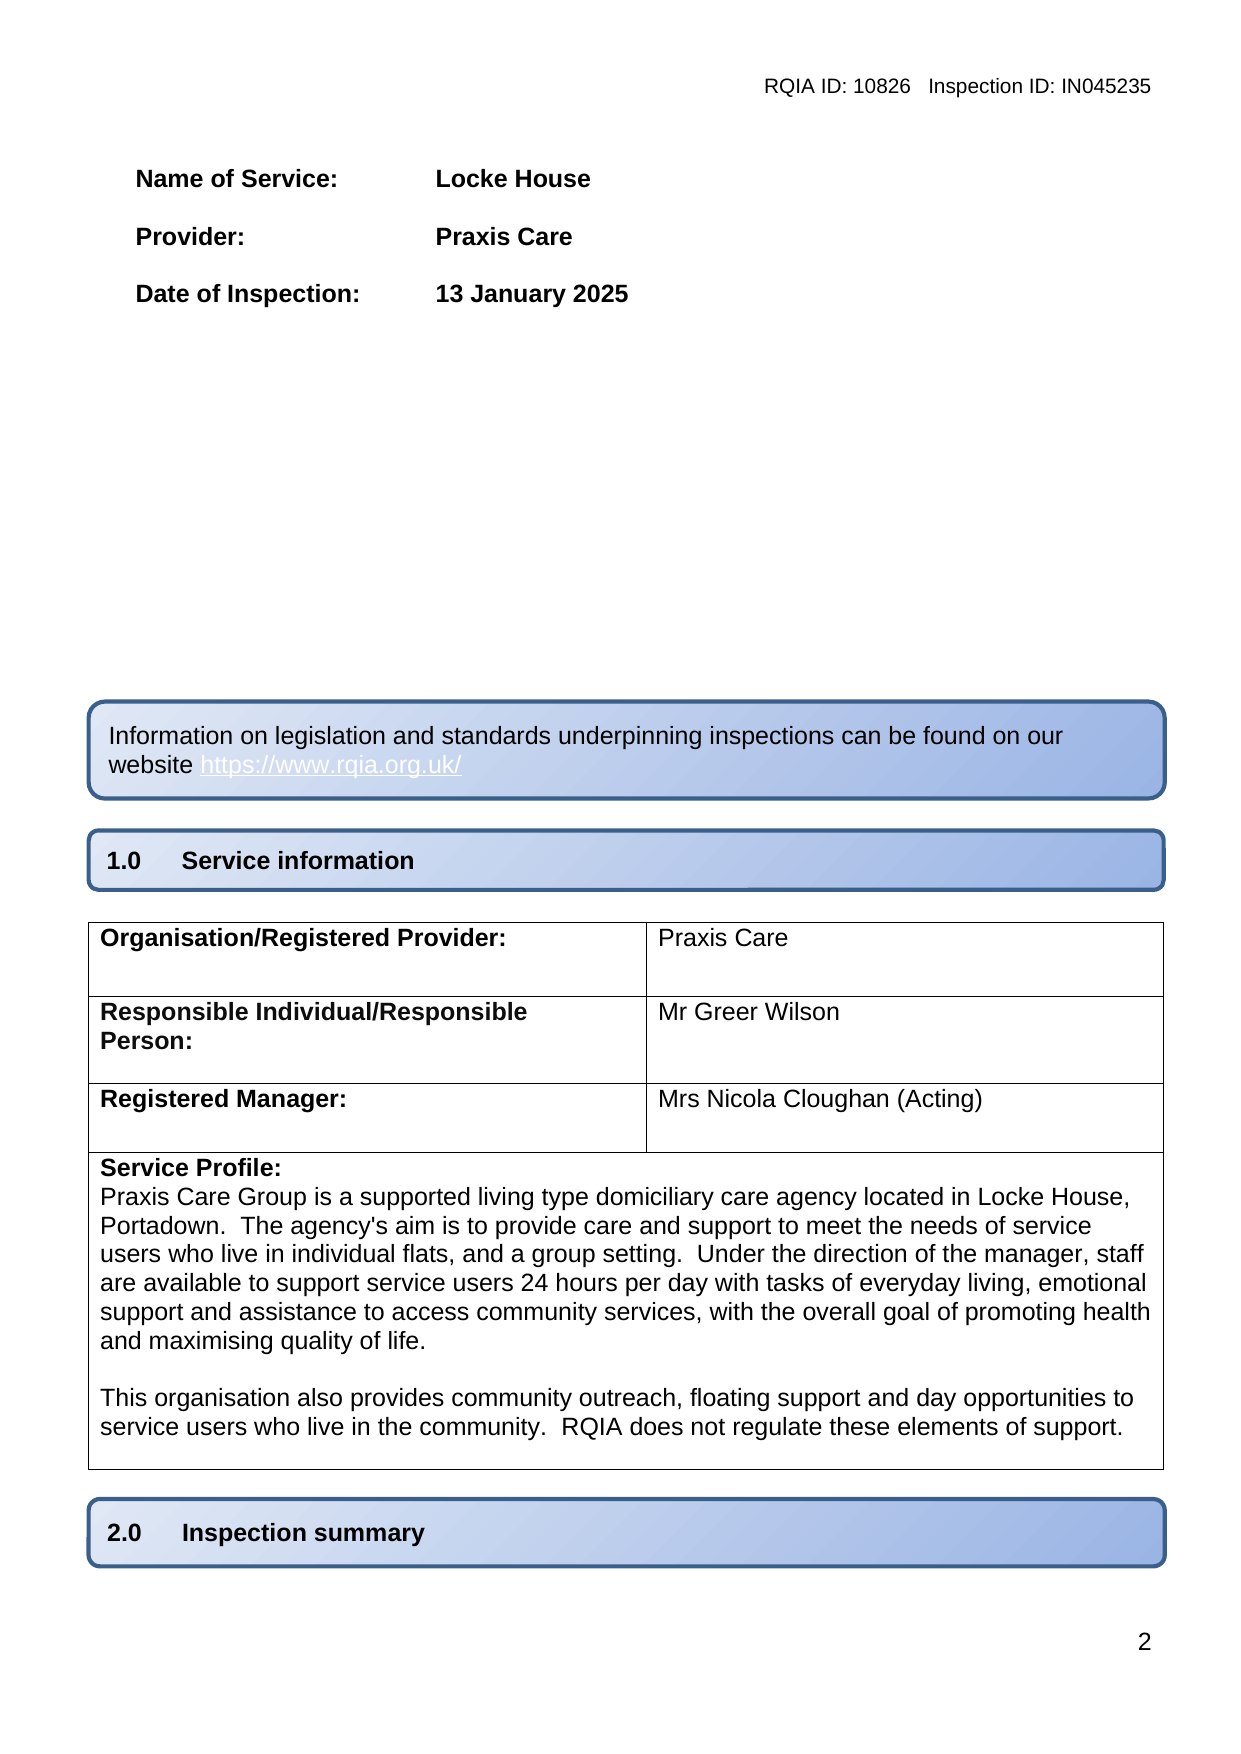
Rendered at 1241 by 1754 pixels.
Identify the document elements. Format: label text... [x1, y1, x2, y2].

table_cell Responsible Individual/Responsible Person: [89, 997, 646, 1083]
table_cell Mr Greer Wilson [647, 997, 1163, 1083]
table_cell Service Profile: Praxis Care Group is a supported living type domiciliary care agency located in Locke House, Portadown. The agency's aim is to provide care and support to meet the needs of service users who live in individual flats, and a group setting. Under the direction of the manager, staff are available to support service users 24 hours per day with tasks of everyday living, emotional support and assistance to access community services, with the overall goal of promoting health and maximising quality of life. This organisation also provides community outreach, floating support and day opportunities to service users who live in the community. RQIA does not regulate these elements of support. [89, 1153, 1163, 1469]
table_cell Mrs Nicola Cloughan (Acting) [647, 1084, 1163, 1152]
table_header Organisation/Registered Provider: [89, 923, 646, 996]
table_header Praxis Care [647, 923, 1163, 996]
table_cell Registered Manager: [89, 1084, 646, 1152]
